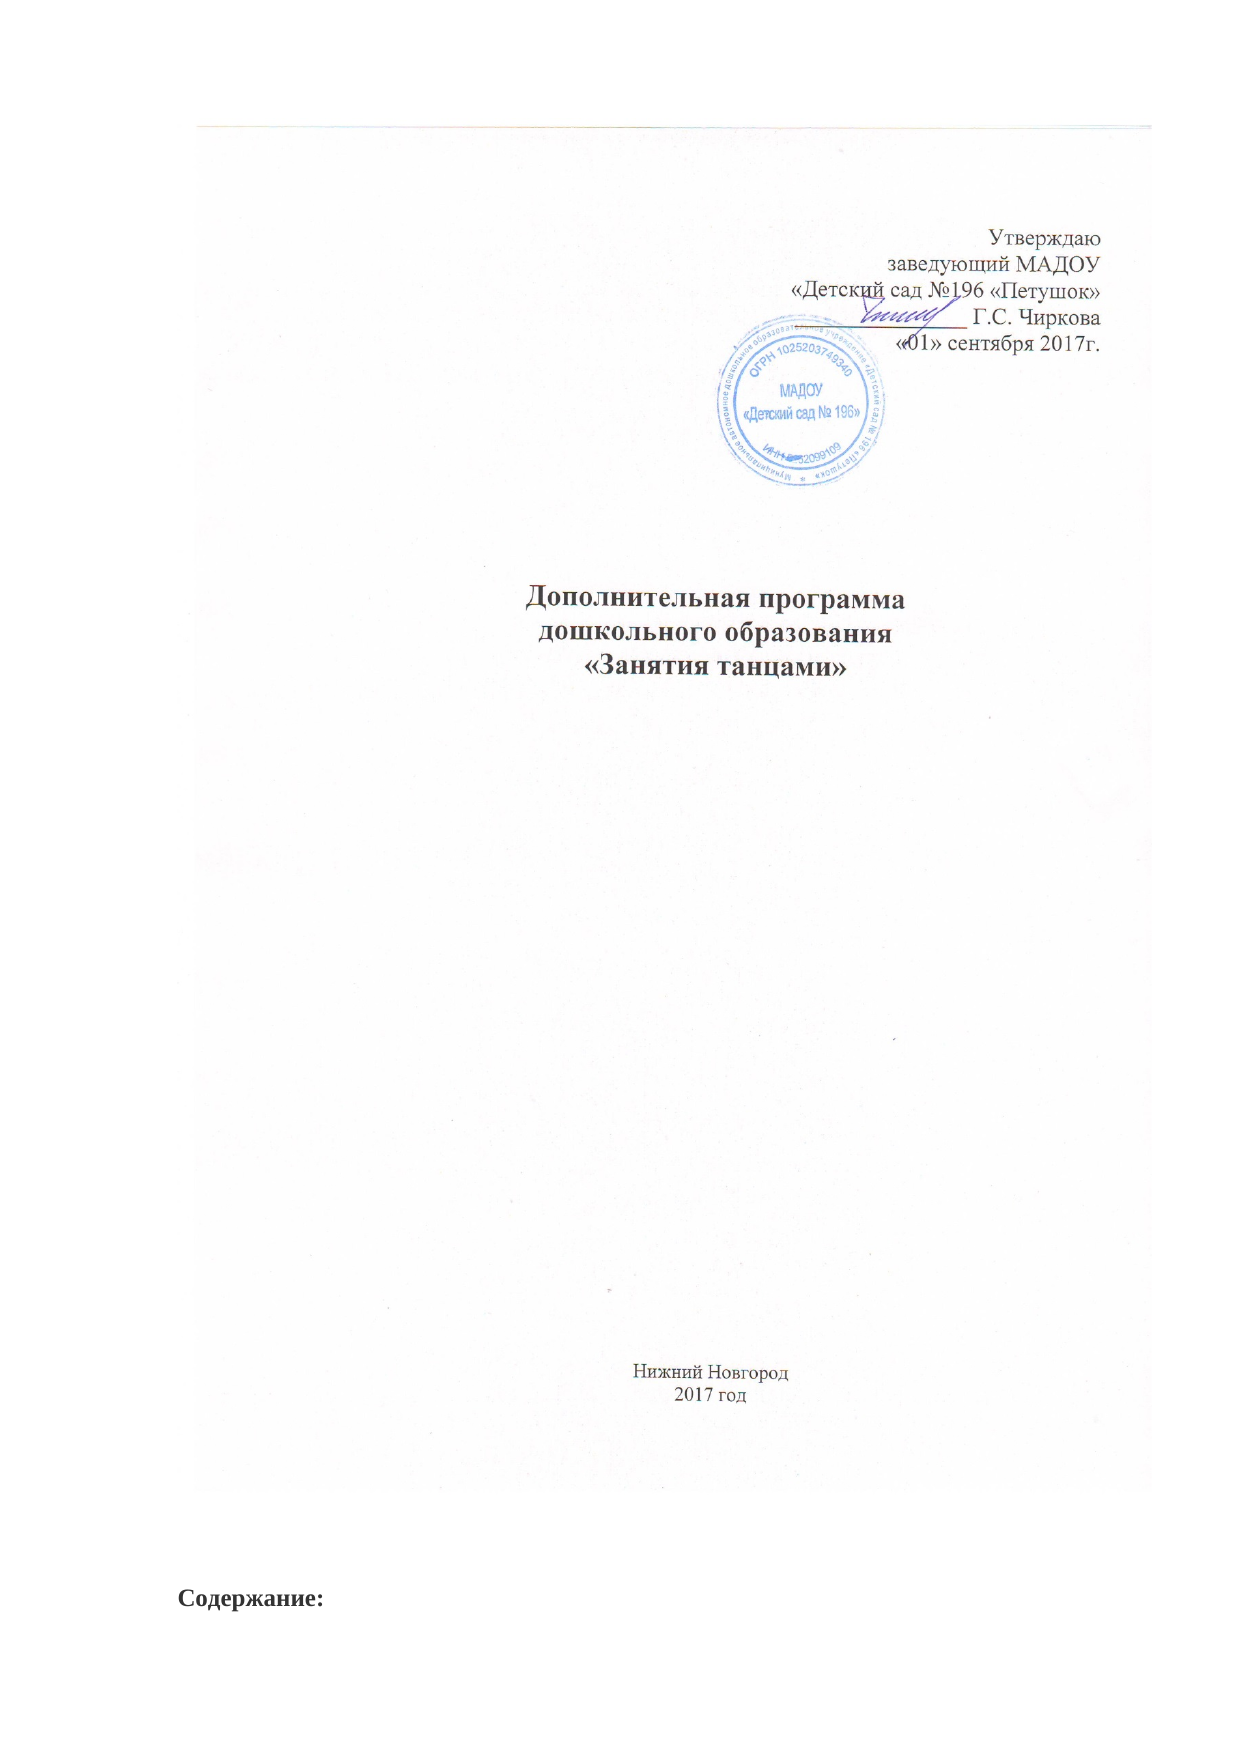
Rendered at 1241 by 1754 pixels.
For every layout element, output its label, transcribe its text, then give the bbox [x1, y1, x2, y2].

picture [177, 118, 1152, 1497]
text Содержание: [177, 1583, 1152, 1611]
